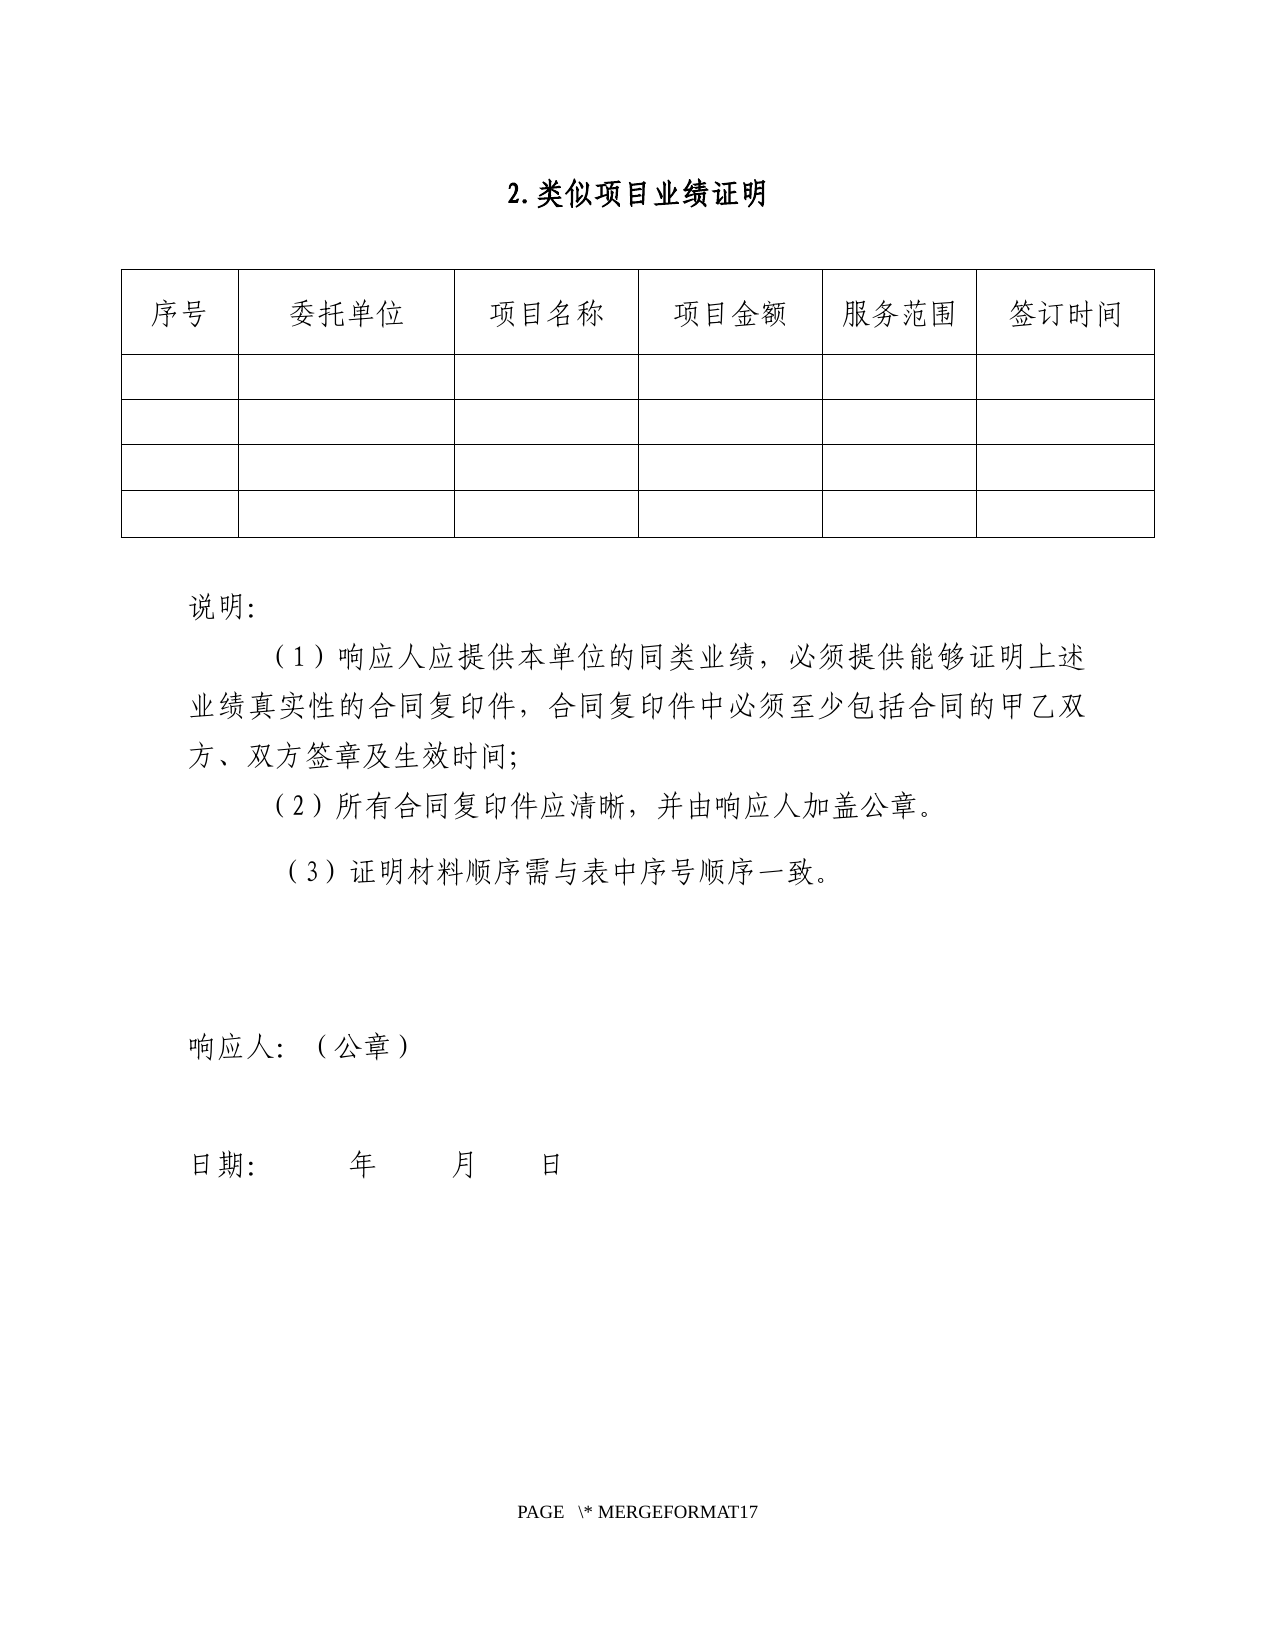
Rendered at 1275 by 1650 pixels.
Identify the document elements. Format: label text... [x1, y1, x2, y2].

table_header 项目名称 [455, 270, 638, 353]
table_cell [639, 400, 822, 444]
table_cell [455, 355, 638, 399]
table_header 项目金额 [639, 270, 822, 353]
table_header 签订时间 [977, 270, 1154, 353]
text 说明： [187, 588, 1087, 621]
text 响应人：（公章） [187, 1012, 1087, 1077]
table_cell [977, 355, 1154, 399]
table_cell [239, 355, 454, 399]
text 日期： 年 月 日 [187, 1146, 1087, 1179]
table_cell [977, 400, 1154, 444]
text （2）所有合同复印件应清晰，并由响应人加盖公章。 [187, 787, 1087, 821]
table_cell [122, 445, 238, 490]
table_cell [455, 400, 638, 444]
text 2.类似项目业绩证明 [187, 159, 1087, 224]
table_cell [977, 491, 1154, 537]
table_cell [977, 445, 1154, 490]
table_cell [639, 491, 822, 537]
text （1）响应人应提供本单位的同类业绩，必须提供能够证明上述业绩真实性的合同复印件，合同复印件中必须至少包括合同的甲乙双方、双方签章及生效时间； [187, 638, 1087, 771]
table_header 服务范围 [823, 270, 976, 353]
table_cell [239, 491, 454, 537]
table_cell [455, 445, 638, 490]
table_cell [122, 491, 238, 537]
text （3）证明材料顺序需与表中序号顺序一致。 [187, 837, 1087, 902]
table_cell [823, 491, 976, 537]
table_header 序号 [122, 270, 238, 353]
table_cell [823, 355, 976, 399]
table_cell [239, 445, 454, 490]
table_cell [823, 445, 976, 490]
table_cell [239, 400, 454, 444]
table_cell [122, 355, 238, 399]
table_cell [639, 445, 822, 490]
table_header 委托单位 [239, 270, 454, 353]
table_cell [639, 355, 822, 399]
table_cell [122, 400, 238, 444]
table_cell [823, 400, 976, 444]
table_cell [455, 491, 638, 537]
